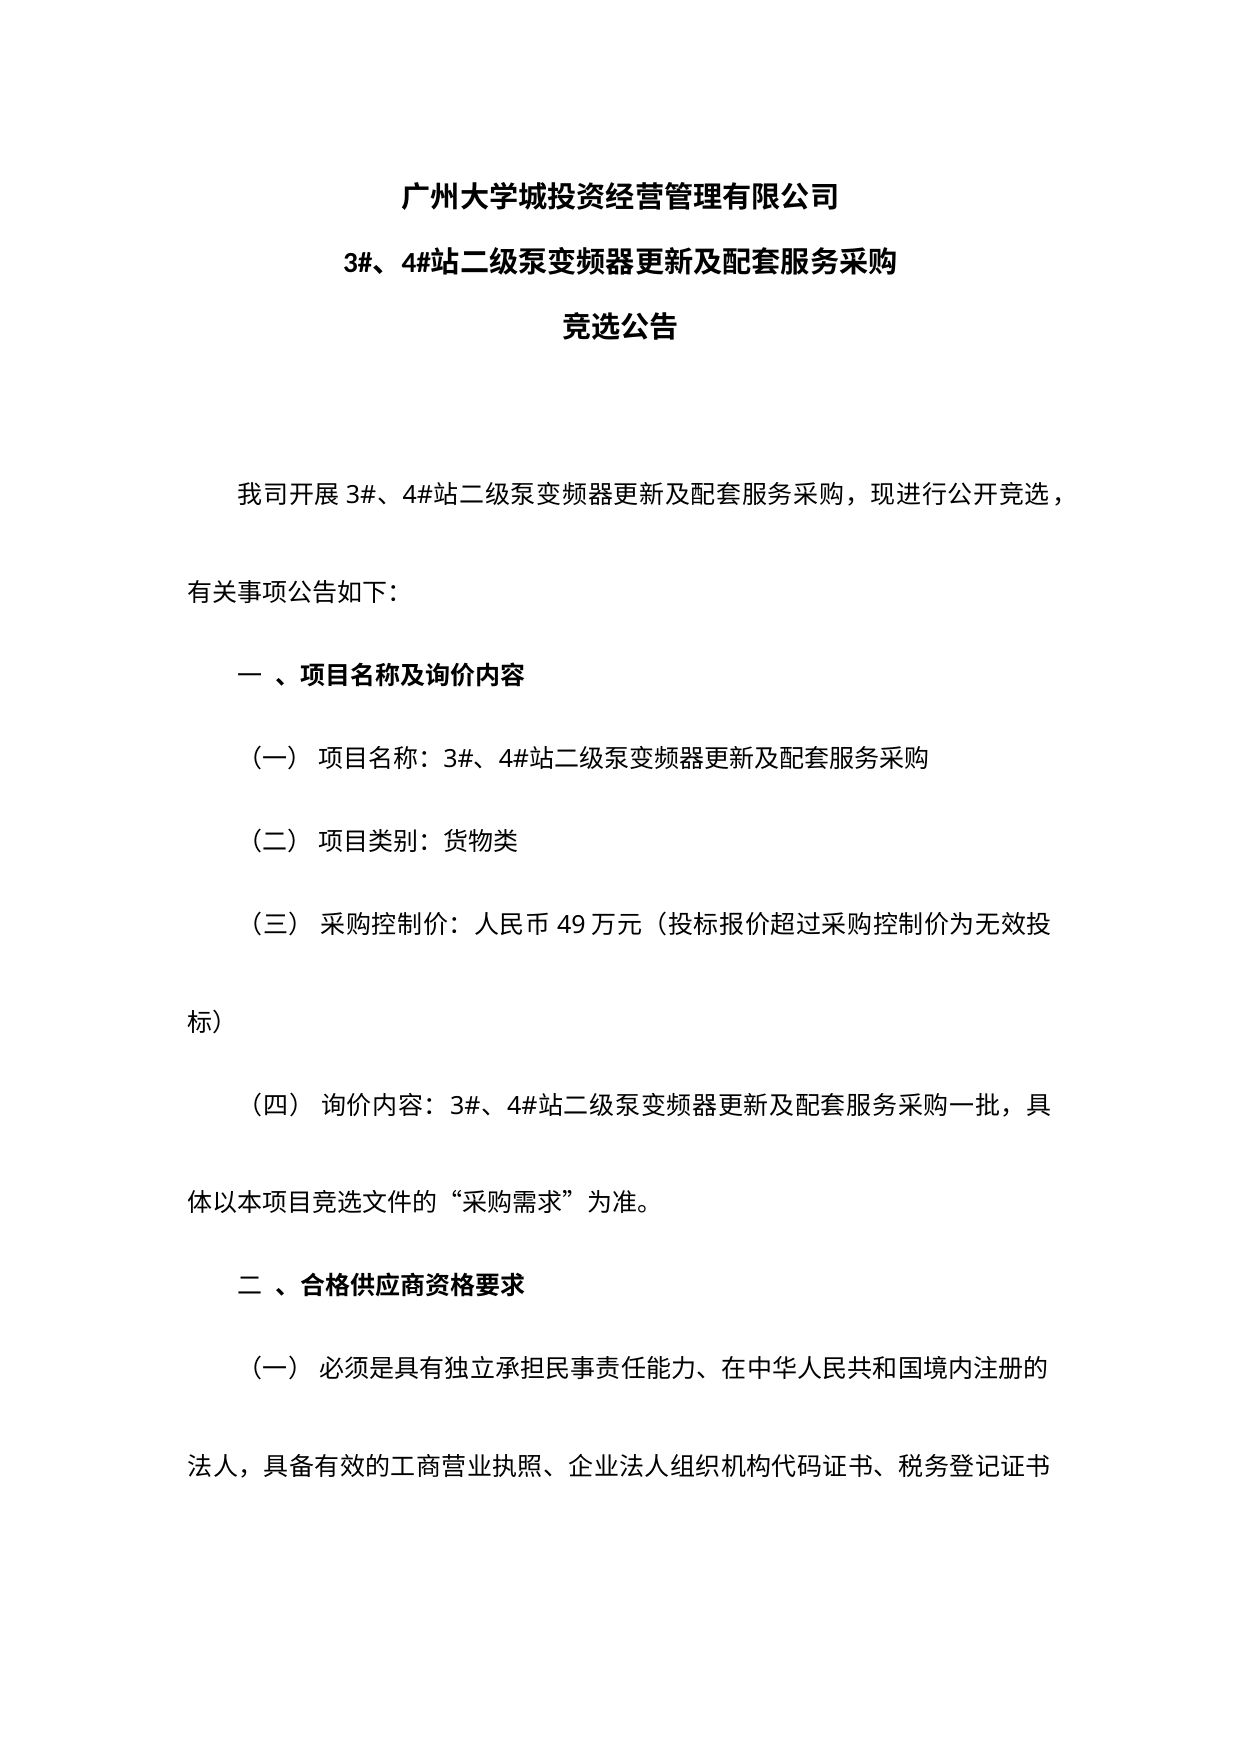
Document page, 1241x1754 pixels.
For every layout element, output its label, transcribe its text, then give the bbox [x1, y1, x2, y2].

list 、项目名称及询价内容 [187, 641, 1053, 706]
text （一） 项目名称：3#、4#站二级泵变频器更新及配套服务采购 [187, 724, 1053, 789]
text （四） 询价内容：3#、4#站二级泵变频器更新及配套服务采购一批，具体以本项目竞选文件的“采购需求”为准。 [187, 1071, 1053, 1233]
text 3#、4#站二级泵变频器更新及配套服务采购 [187, 227, 1053, 292]
list 、合格供应商资格要求 [187, 1251, 1053, 1316]
text （二） 项目类别：货物类 [187, 807, 1053, 872]
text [187, 1334, 1053, 1497]
text 竞选公告 [187, 292, 1053, 357]
text （三） 采购控制价：人民币49万元（投标报价超过采购控制价为无效投标） [187, 890, 1053, 1053]
text 我司开展3#、4#站二级泵变频器更新及配套服务采购，现进行公开竞选，有关事项公告如下： [187, 460, 1053, 623]
text 广州大学城投资经营管理有限公司 [187, 162, 1053, 227]
